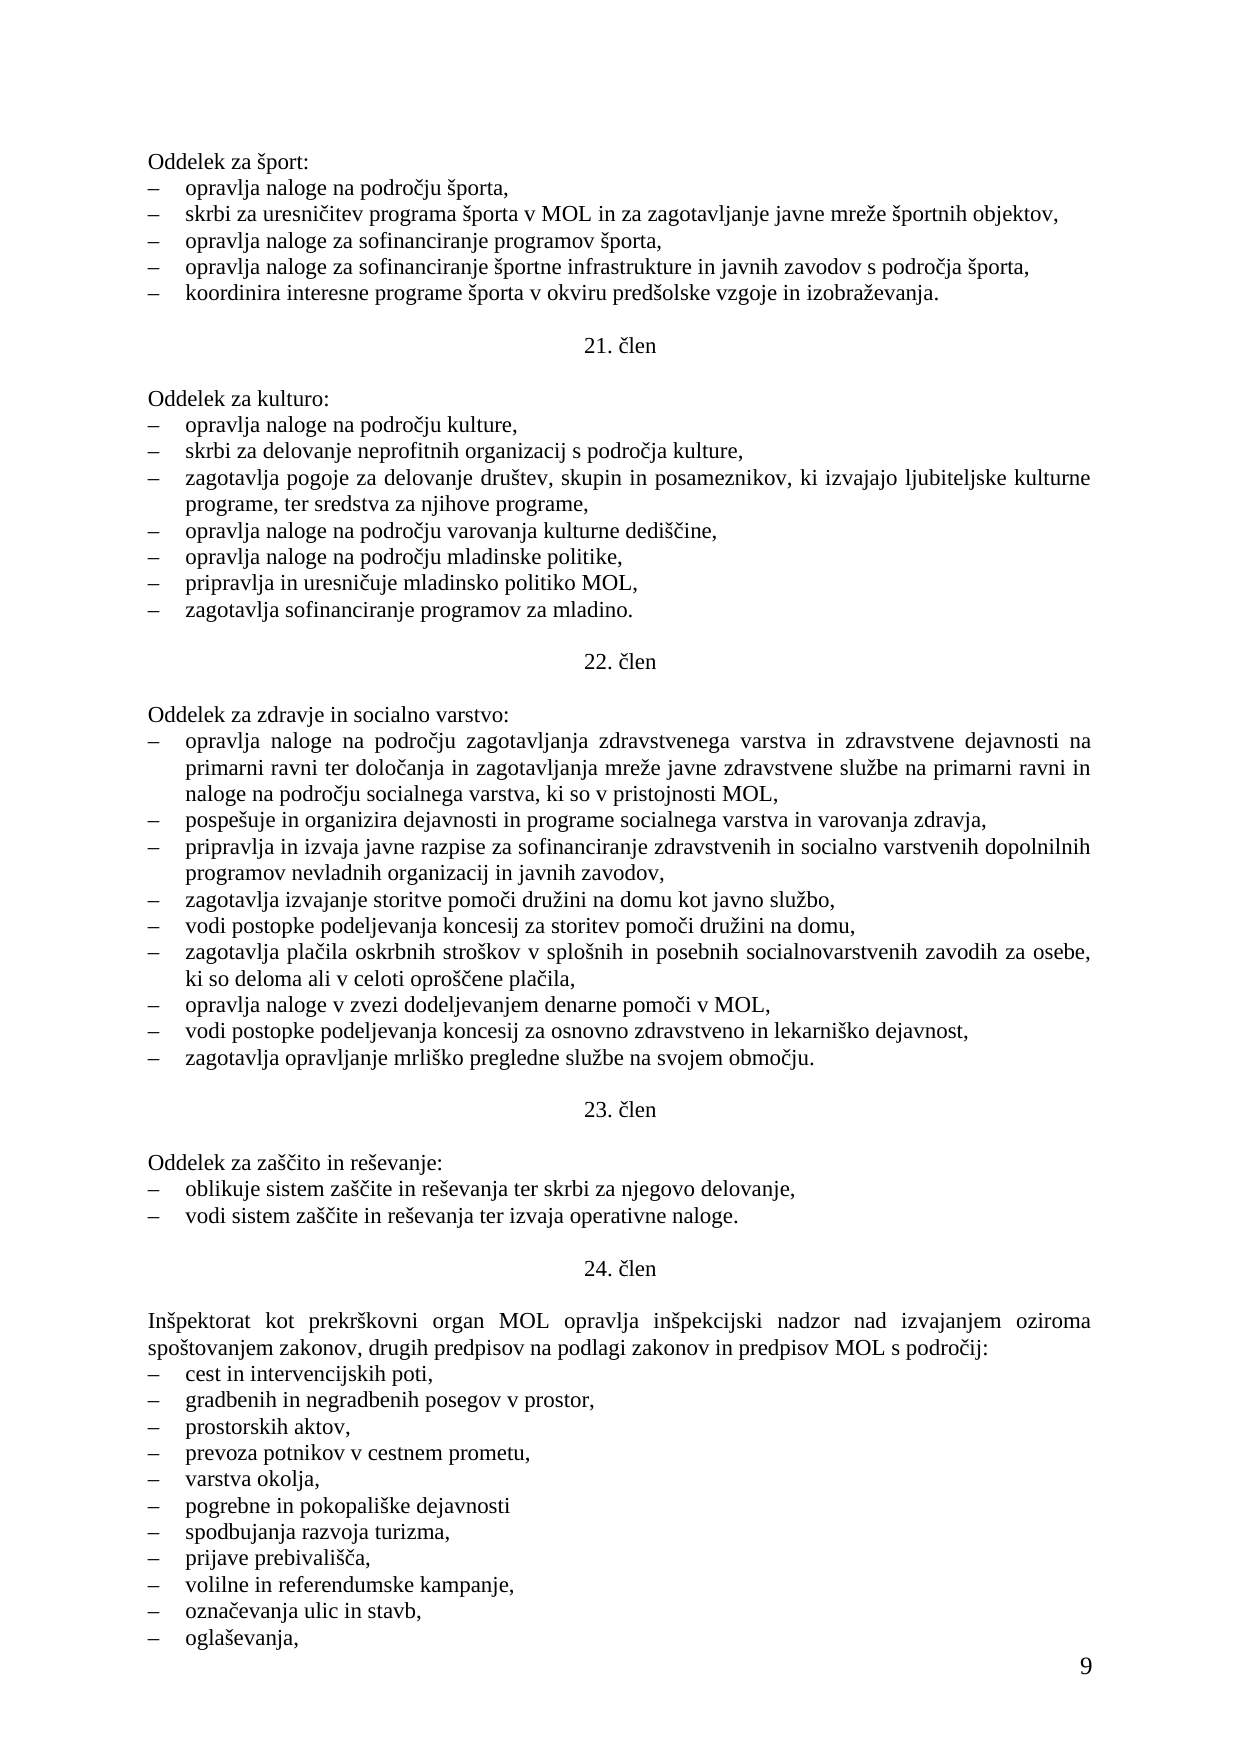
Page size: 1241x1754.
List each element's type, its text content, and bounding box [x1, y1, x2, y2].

list oblikuje sistem zaščite in reševanja ter skrbi za njegovo delovanje, [148, 1176, 1092, 1202]
list vodi sistem zaščite in reševanja ter izvaja operativne naloge. [148, 1202, 1092, 1228]
list varstva okolja, [148, 1465, 1092, 1492]
list spodbujanja razvoja turizma, [148, 1518, 1092, 1544]
text 24. člen [148, 1254, 1092, 1281]
list skrbi za uresničitev programa športa v MOL in za zagotavljanje javne mreže športnih objektov, [148, 200, 1092, 227]
list gradbenih in negradbenih posegov v prostor, [148, 1386, 1092, 1413]
list opravlja naloge za sofinanciranje programov športa, [148, 227, 1092, 253]
text Inšpektorat kot prekrškovni organ MOL opravlja inšpekcijski nadzor nad izvajanjem oziroma spoštovanjem zakonov, drugih predpisov na podlagi zakonov in predpisov MOL s področij: [148, 1307, 1092, 1360]
list opravlja naloge na področju kulture, [148, 411, 1092, 438]
list zagotavlja pogoje za delovanje društev, skupin in posameznikov, ki izvajajo ljubiteljske kulturne programe, ter sredstva za njihove programe, [148, 464, 1092, 517]
text Oddelek za zaščito in reševanje: [148, 1149, 1092, 1176]
list zagotavlja plačila oskrbnih stroškov v splošnih in posebnih socialnovarstvenih zavodih za osebe, ki so deloma ali v celoti oproščene plačila, [148, 938, 1092, 991]
list prostorskih aktov, [148, 1413, 1092, 1439]
list oglaševanja, [148, 1623, 1092, 1650]
list opravlja naloge v zvezi dodeljevanjem denarne pomoči v MOL, [148, 991, 1092, 1017]
text 23. člen [148, 1096, 1092, 1123]
list cest in intervencijskih poti, [148, 1360, 1092, 1386]
list označevanja ulic in stavb, [148, 1597, 1092, 1623]
list zagotavlja opravljanje mrliško pregledne službe na svojem območju. [148, 1044, 1092, 1070]
list zagotavlja izvajanje storitve pomoči družini na domu kot javno službo, [148, 886, 1092, 912]
list vodi postopke podeljevanja koncesij za osnovno zdravstveno in lekarniško dejavnost, [148, 1017, 1092, 1044]
list prevoza potnikov v cestnem prometu, [148, 1439, 1092, 1465]
list pogrebne in pokopališke dejavnosti [148, 1492, 1092, 1518]
list pripravlja in izvaja javne razpise za sofinanciranje zdravstvenih in socialno varstvenih dopolnilnih programov nevladnih organizacij in javnih zavodov, [148, 833, 1092, 886]
text Oddelek za zdravje in socialno varstvo: [148, 701, 1092, 727]
list opravlja naloge na področju zagotavljanja zdravstvenega varstva in zdravstvene dejavnosti na primarni ravni ter določanja in zagotavljanja mreže javne zdravstvene službe na primarni ravni in naloge na področju socialnega varstva, ki so v pristojnosti MOL, [148, 727, 1092, 807]
list opravlja naloge za sofinanciranje športne infrastrukture in javnih zavodov s področja športa, [148, 253, 1092, 279]
text 21. člen [148, 332, 1092, 358]
list opravlja naloge na področju mladinske politike, [148, 543, 1092, 569]
list prijave prebivališča, [148, 1544, 1092, 1571]
list vodi postopke podeljevanja koncesij za storitev pomoči družini na domu, [148, 912, 1092, 938]
list opravlja naloge na področju športa, [148, 174, 1092, 200]
list pospešuje in organizira dejavnosti in programe socialnega varstva in varovanja zdravja, [148, 807, 1092, 833]
list volilne in referendumske kampanje, [148, 1571, 1092, 1597]
list opravlja naloge na področju varovanja kulturne dediščine, [148, 517, 1092, 543]
list skrbi za delovanje neprofitnih organizacij s področja kulture, [148, 438, 1092, 464]
list koordinira interesne programe športa v okviru predšolske vzgoje in izobraževanja. [148, 279, 1092, 306]
text Oddelek za šport: [148, 148, 1092, 174]
text 22. člen [148, 648, 1092, 675]
list zagotavlja sofinanciranje programov za mladino. [148, 596, 1092, 622]
text Oddelek za kulturo: [148, 385, 1092, 411]
list pripravlja in uresničuje mladinsko politiko MOL, [148, 569, 1092, 596]
